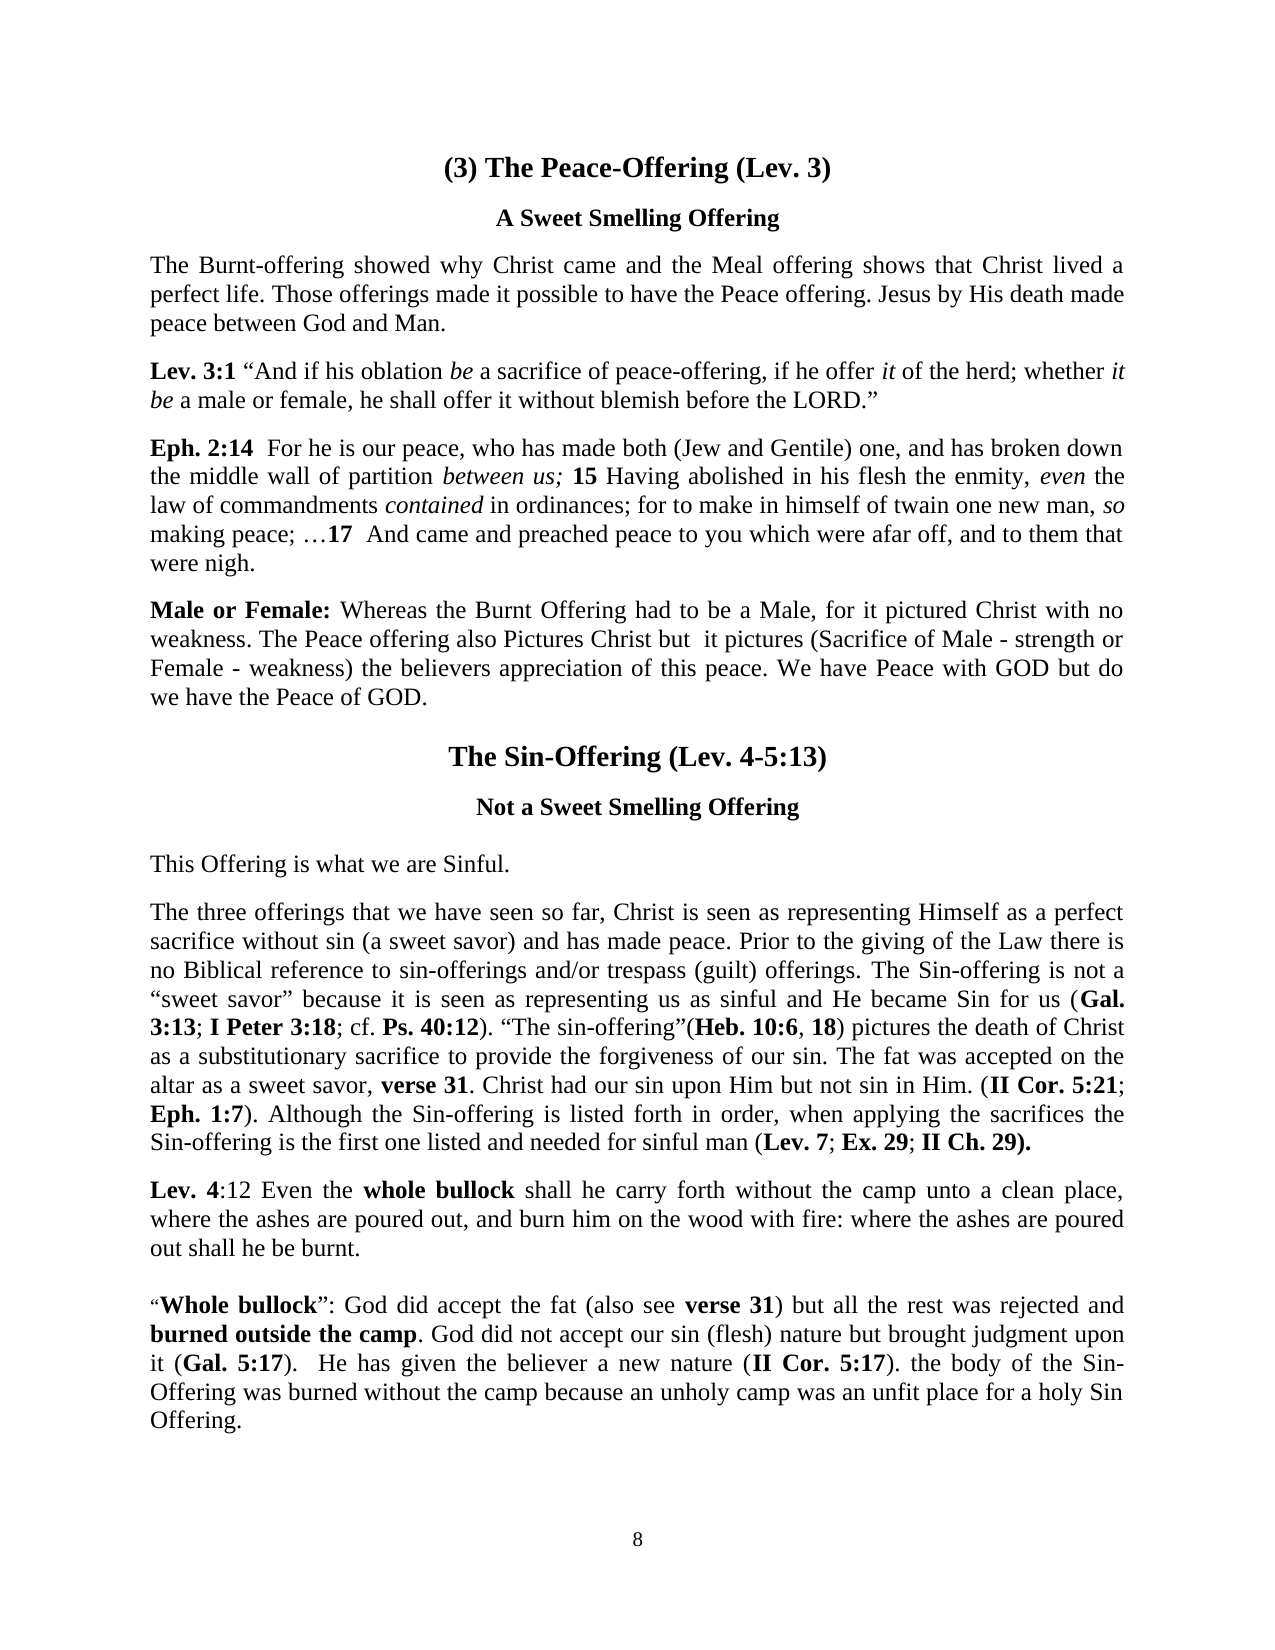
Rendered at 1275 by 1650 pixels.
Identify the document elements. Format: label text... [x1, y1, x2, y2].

text Eph. 2:14 For he is our peace, who has made both (Jew and Gentile) one, and has broken down the middle wall of partition between us; 15 Having abolished in his flesh the enmity, even the law of commandments contained in ordinances; for to make in himself of twain one new man, so making peace; …17 And came and preached peace to you which were afar off, and to them that were nigh. [150, 433, 1125, 576]
text The three offerings that we have seen so far, Christ is seen as representing Himself as a perfect sacrifice without sin (a sweet savor) and has made peace. Prior to the giving of the Law there is no Biblical reference to sin-offerings and/or trespass (guilt) offerings. The Sin-offering is not a “sweet savor” because it is seen as representing us as sinful and He became Sin for us (Gal. 3:13; I Peter 3:18; cf. Ps. 40:12). “The sin-offering”(Heb. 10:6, 18) pictures the death of Christ as a substitutionary sacrifice to provide the forgiveness of our sin. The fat was accepted on the altar as a sweet savor, verse 31. Christ had our sin upon Him but not sin in Him. (II Cor. 5:21; Eph. 1:7). Although the Sin-offering is listed forth in order, when applying the sacrifices the Sin-offering is the first one listed and needed for sinful man (Lev. 7; Ex. 29; II Ch. 29). [150, 897, 1125, 1156]
text Male or Female: Whereas the Burnt Offering had to be a Male, for it pictured Christ with no weakness. The Peace offering also Pictures Christ but it pictures (Sacrifice of Male - strength or Female - weakness) the believers appreciation of this peace. We have Peace with GOD but do we have the Peace of GOD. [150, 596, 1125, 711]
text This Offering is what we are Sinful. [150, 849, 1125, 878]
text “Whole bullock”: God did accept the fat (also see verse 31) but all the rest was rejected and burned outside the camp. God did not accept our sin (flesh) nature but brought judgment upon it (Gal. 5:17). He has given the believer a new nature (II Cor. 5:17). the body of the Sin-Offering was burned without the camp because an unholy camp was an unfit place for a holy Sin Offering. [150, 1290, 1125, 1434]
text A Sweet Smelling Offering [150, 203, 1125, 231]
text The Burnt-offering showed why Christ came and the Meal offering shows that Christ lived a perfect life. Those offerings made it possible to have the Peace offering. Jesus by His death made peace between God and Man. [150, 251, 1125, 337]
text Lev. 3:1 “And if his oblation be a sacrifice of peace-offering, if he offer it of the herd; whether it be a male or female, he shall offer it without blemish before the LORD.” [150, 356, 1125, 413]
text The Sin-Offering (Lev. 4-5:13) [150, 739, 1125, 773]
text (3) The Peace-Offering (Lev. 3) [150, 150, 1125, 183]
text Not a Sweet Smelling Offering [150, 792, 1125, 821]
text Lev. 4:12 Even the whole bullock shall he carry forth without the camp unto a clean place, where the ashes are poured out, and burn him on the wood with fire: where the ashes are poured out shall he be burnt. [150, 1175, 1125, 1262]
